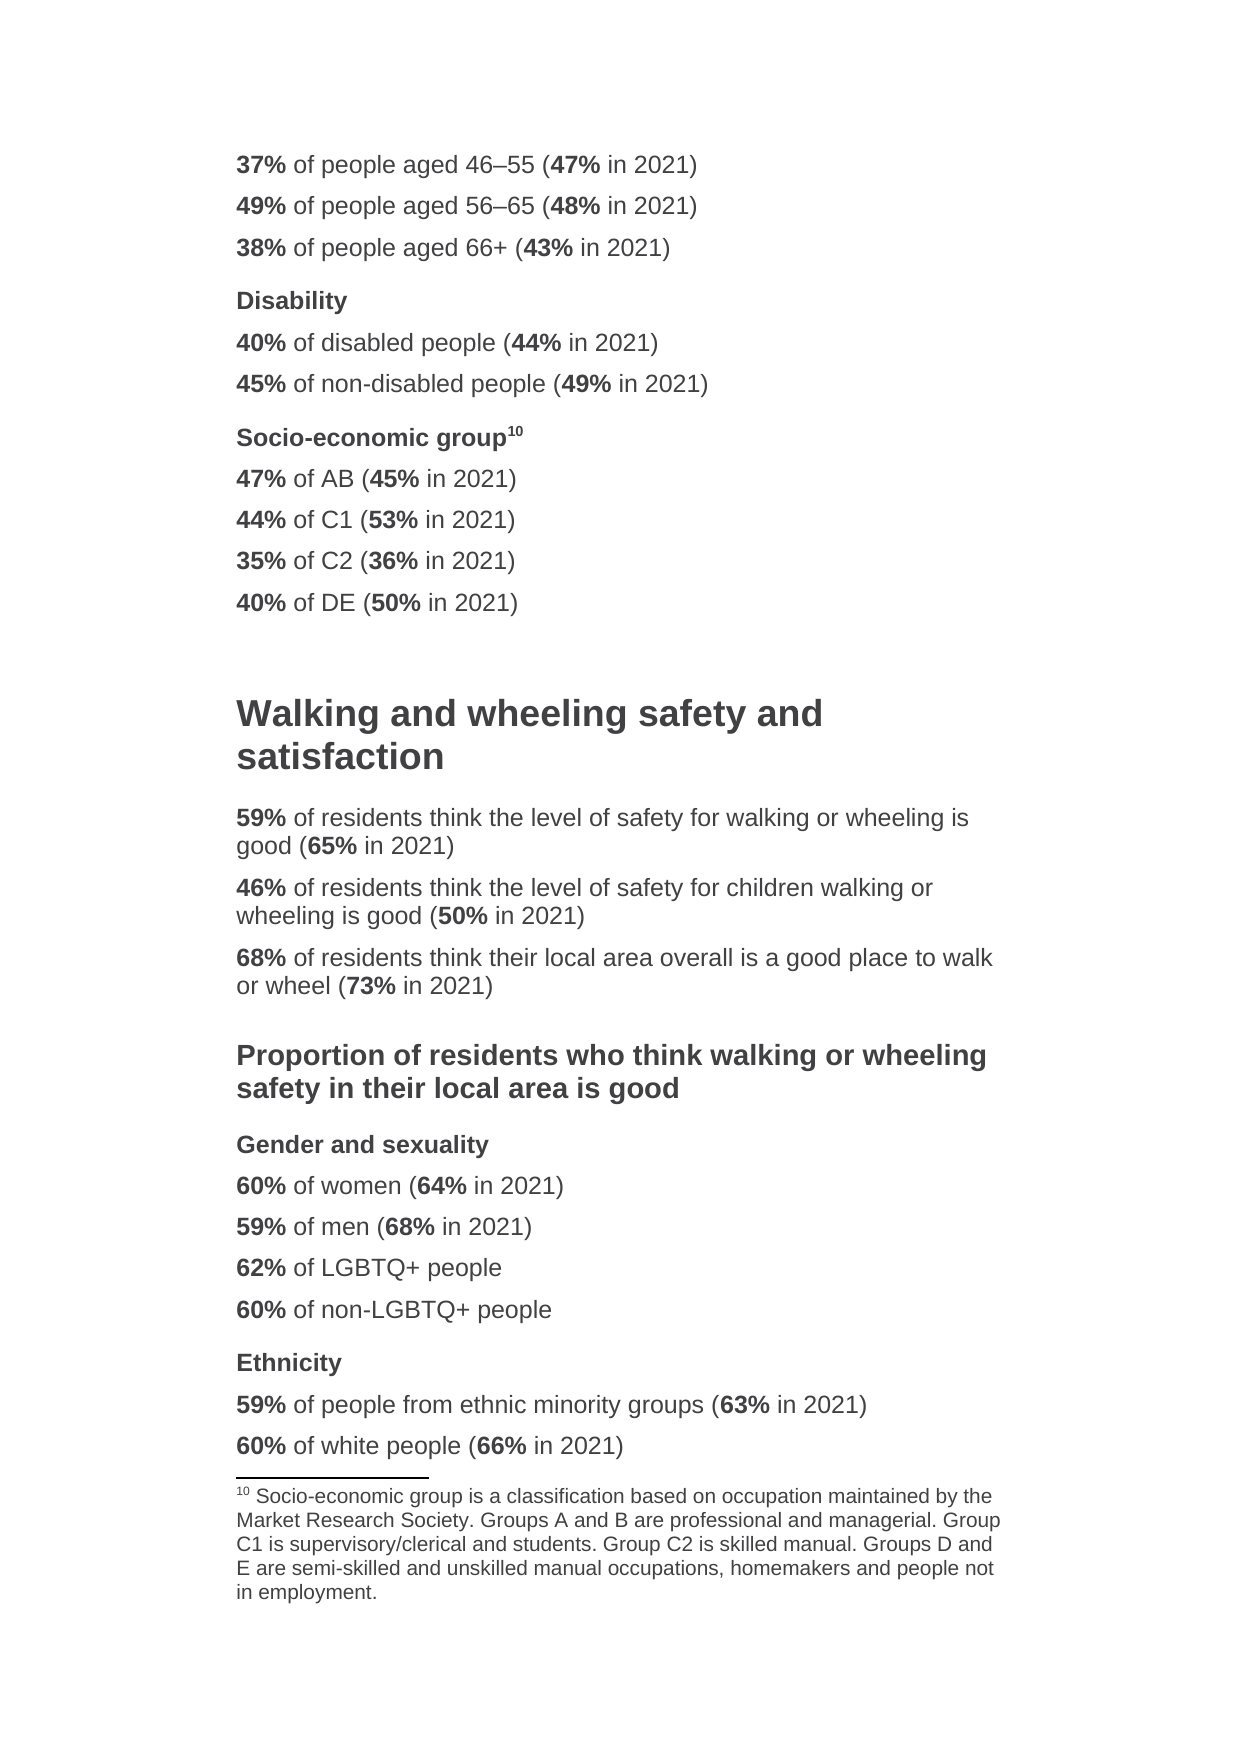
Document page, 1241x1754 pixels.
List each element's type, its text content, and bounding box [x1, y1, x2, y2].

text 40% of disabled people (44% in 2021) [236, 327, 1004, 356]
text 46% of residents think the level of safety for children walking or wheeling is good (50% in 2021) [236, 872, 1004, 930]
text 59% of people from ethnic minority groups (63% in 2021) [236, 1389, 1004, 1418]
text 60% of white people (66% in 2021) [236, 1431, 1004, 1459]
text 38% of people aged 66+ (43% in 2021) [236, 232, 1004, 261]
subtitle Walking and wheeling safety and satisfaction [236, 691, 1004, 777]
text 40% of DE (50% in 2021) [236, 587, 1004, 616]
text 45% of non-disabled people (49% in 2021) [236, 369, 1004, 397]
text 37% of people aged 46–55 (47% in 2021) [236, 150, 1004, 179]
text 59% of men (68% in 2021) [236, 1212, 1004, 1241]
text 60% of women (64% in 2021) [236, 1171, 1004, 1199]
subtitle Gender and sexuality [236, 1129, 1004, 1158]
subtitle Proportion of residents who think walking or wheeling safety in their local area is good [236, 1037, 1004, 1104]
subtitle Socio-economic group [236, 422, 1004, 451]
text 49% of people aged 56–65 (48% in 2021) [236, 191, 1004, 220]
text 62% of LGBTQ+ people [236, 1253, 1004, 1282]
subtitle Disability [236, 286, 1004, 315]
text 35% of C2 (36% in 2021) [236, 546, 1004, 575]
text 68% of residents think their local area overall is a good place to walk or wheel (73% in 2021) [236, 942, 1004, 1000]
text 60% of non-LGBTQ+ people [236, 1294, 1004, 1323]
subtitle Ethnicity [236, 1348, 1004, 1377]
text 47% of AB (45% in 2021) [236, 464, 1004, 492]
text 59% of residents think the level of safety for walking or wheeling is good (65% in 2021) [236, 802, 1004, 860]
text 44% of C1 (53% in 2021) [236, 505, 1004, 534]
